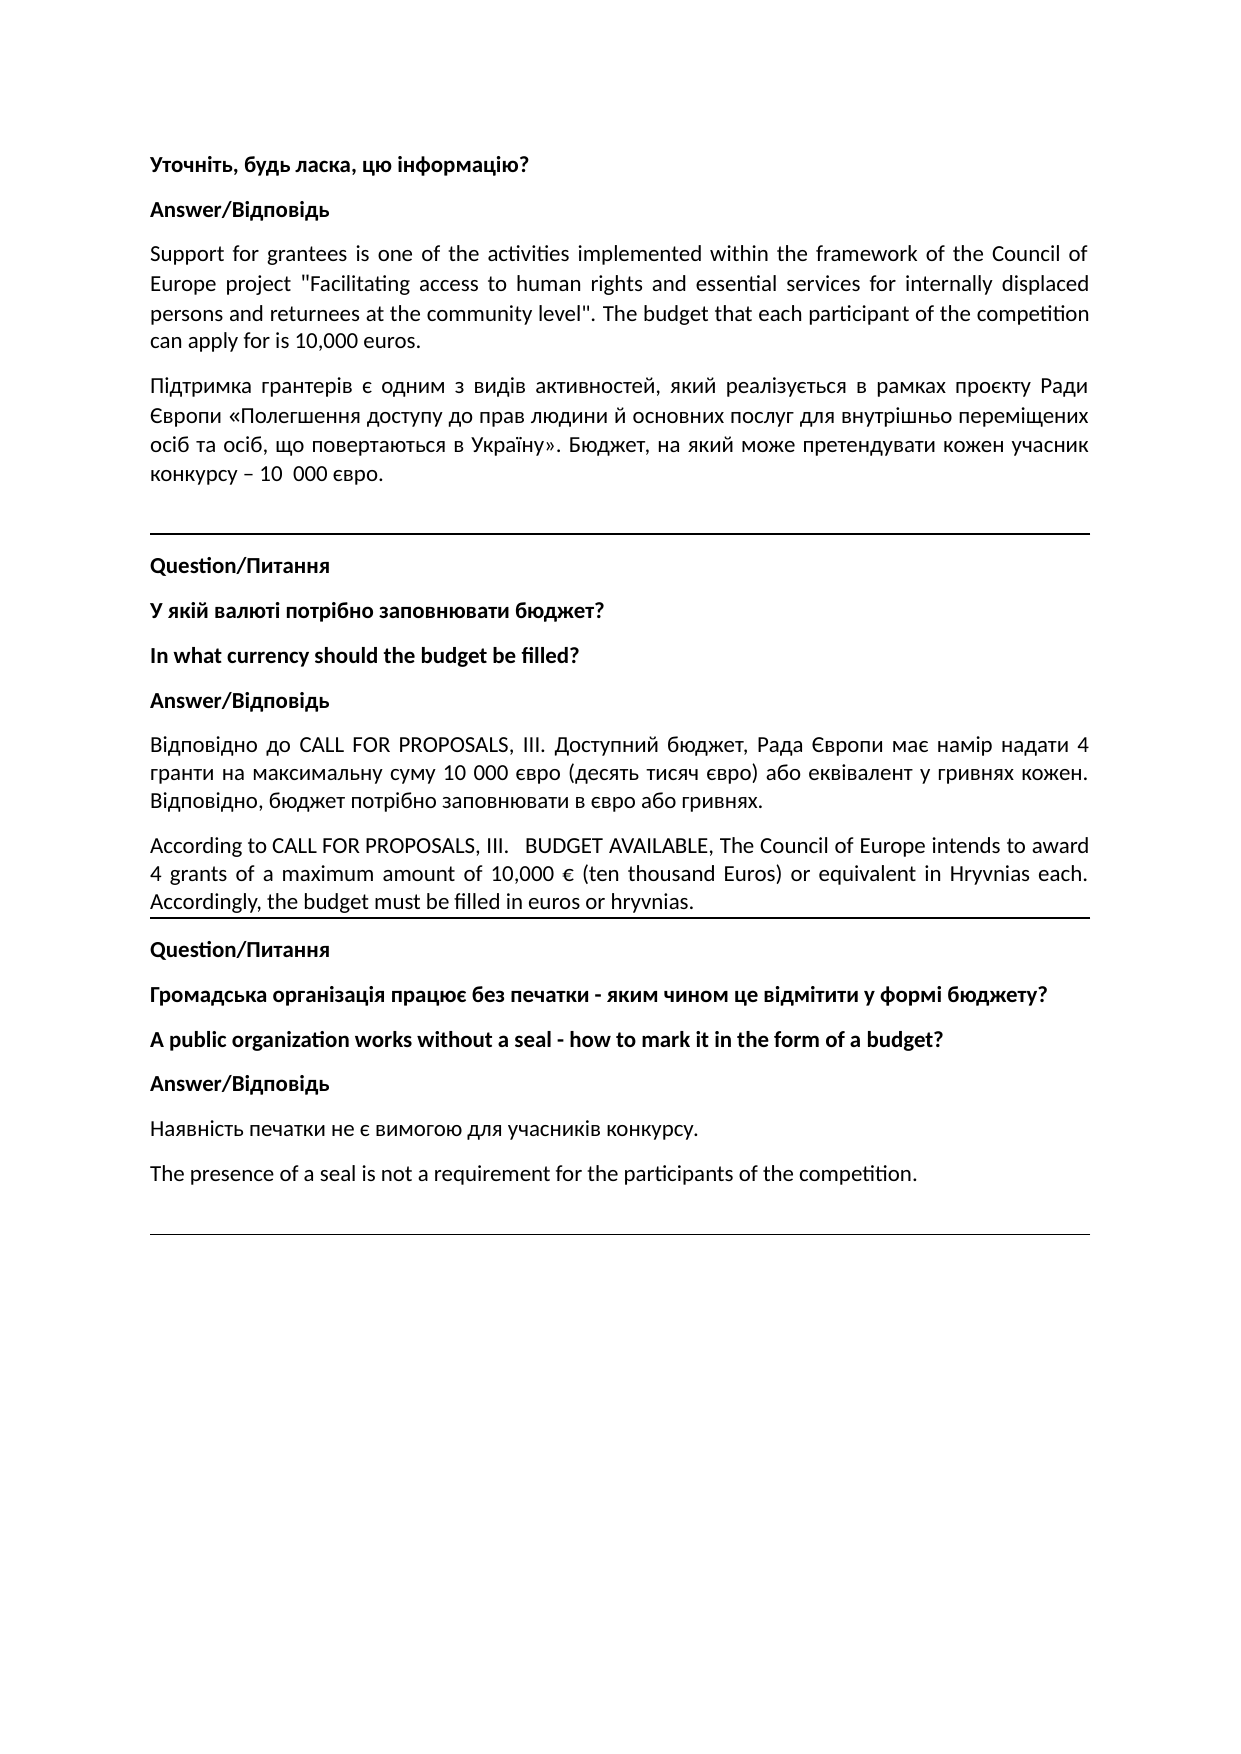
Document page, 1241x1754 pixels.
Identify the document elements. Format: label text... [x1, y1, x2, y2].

text According to CALL FOR PROPOSALS, III. BUDGET AVAILABLE, The Council of Europe intends to award 4 grants of a maximum amount of 10,000 € (ten thousand Euros) or equivalent in Hryvnias each. Accordingly, the budget must be filled in euros or hryvnias. [150, 831, 1090, 917]
text Question/Питання [150, 936, 1090, 963]
text Question/Питання [150, 552, 1090, 580]
text Answer/Відповідь [150, 195, 1090, 223]
text Наявність печатки не є вимогою для учасників конкурсу. [150, 1114, 1090, 1142]
text Уточніть, будь ласка, цю інформацію? [150, 150, 1090, 178]
text The presence of a seal is not a requirement for the participants of the competition. [150, 1159, 1090, 1187]
text Answer/Відповідь [150, 686, 1090, 714]
text Answer/Відповідь [150, 1069, 1090, 1098]
text Громадська організація працює без печатки - яким чином це відмітити у формі бюджету? [150, 980, 1090, 1008]
text Support for grantees is one of the activities implemented within the framework of the Council of Europe project "Facilitating access to human rights and essential services for internally displaced persons and returnees at the community level". The budget that each participant of the competition can apply for is 10,000 euros. [150, 239, 1090, 355]
text Відповідно до CALL FOR PROPOSALS, III. Доступний бюджет, Рада Європи має намір надати 4 гранти на максимальну суму 10 000 євро (десять тисяч євро) або еквівалент у гривнях кожен. Відповідно, бюджет потрібно заповнювати в євро або гривнях. [150, 730, 1090, 814]
text A public organization works without a seal - how to mark it in the form of a budget? [150, 1025, 1090, 1053]
text Підтримка грантерів є одним з видів активностей, який реалізується в рамках проєкту Ради Європи «Полегшення доступу до прав людини й основних послуг для внутрішньо переміщених осіб та осіб, що повертаються в Україну». Бюджет, на який може претендувати кожен учасник конкурсу – 10 000 євро. [150, 371, 1090, 487]
text У якій валюті потрібно заповнювати бюджет? [150, 596, 1090, 624]
text In what currency should the budget be filled? [150, 641, 1090, 669]
